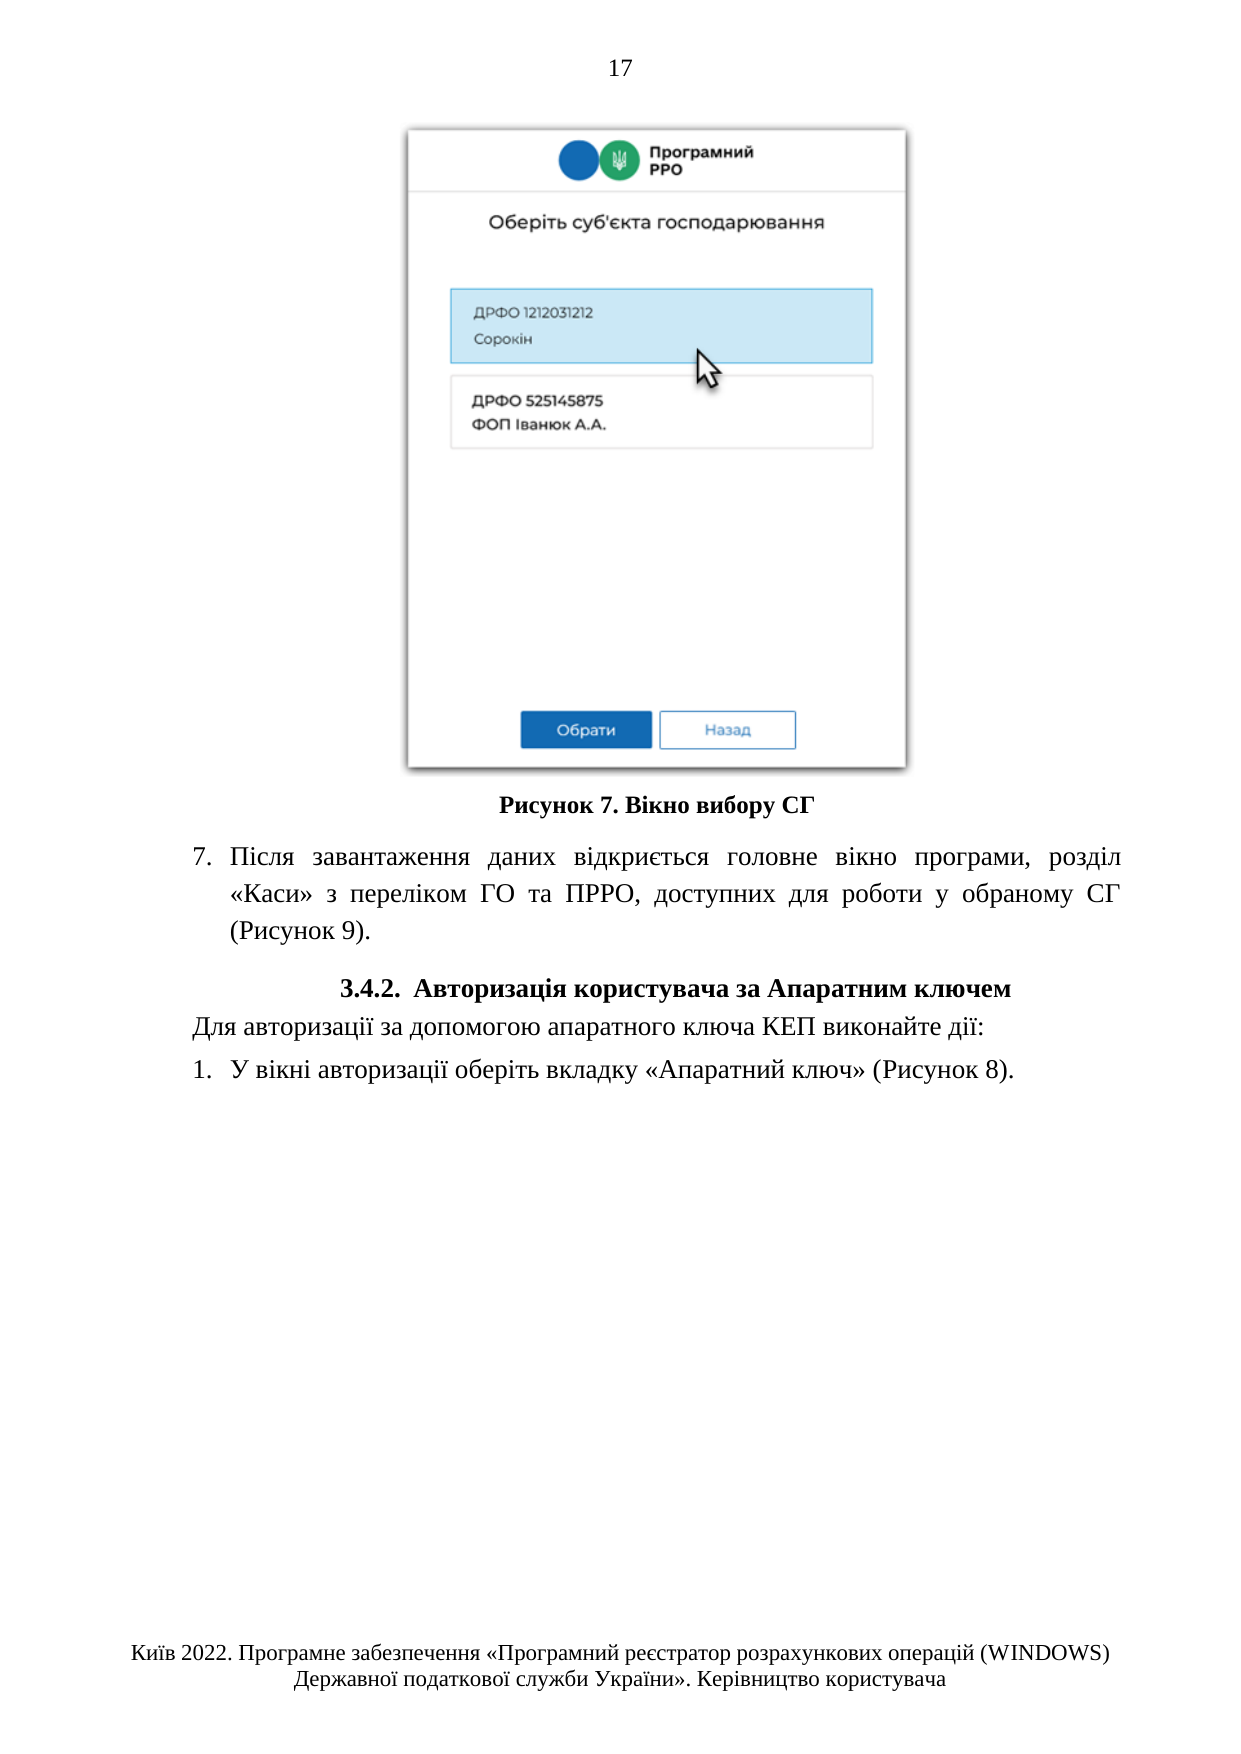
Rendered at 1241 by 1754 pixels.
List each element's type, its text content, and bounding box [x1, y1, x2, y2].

list У вікні авторизації оберіть вкладку «Апаратний ключ» (Рисунок 8). [192, 1053, 1122, 1084]
subtitle Авторизація користувача за Апаратним ключем [266, 972, 1122, 1004]
text Для авторизації за допомогою апаратного ключа КЕП виконайте дії: [118, 1010, 1122, 1041]
text Рисунок 7. Вікно вибору СГ [192, 790, 1122, 819]
picture [399, 122, 915, 778]
list Після завантаження даних відкриється головне вікно програми, розділ «Каси» з переліком ГО та ПРРО, доступних для роботи у обраному СГ (Рисунок 9). [192, 840, 1122, 946]
